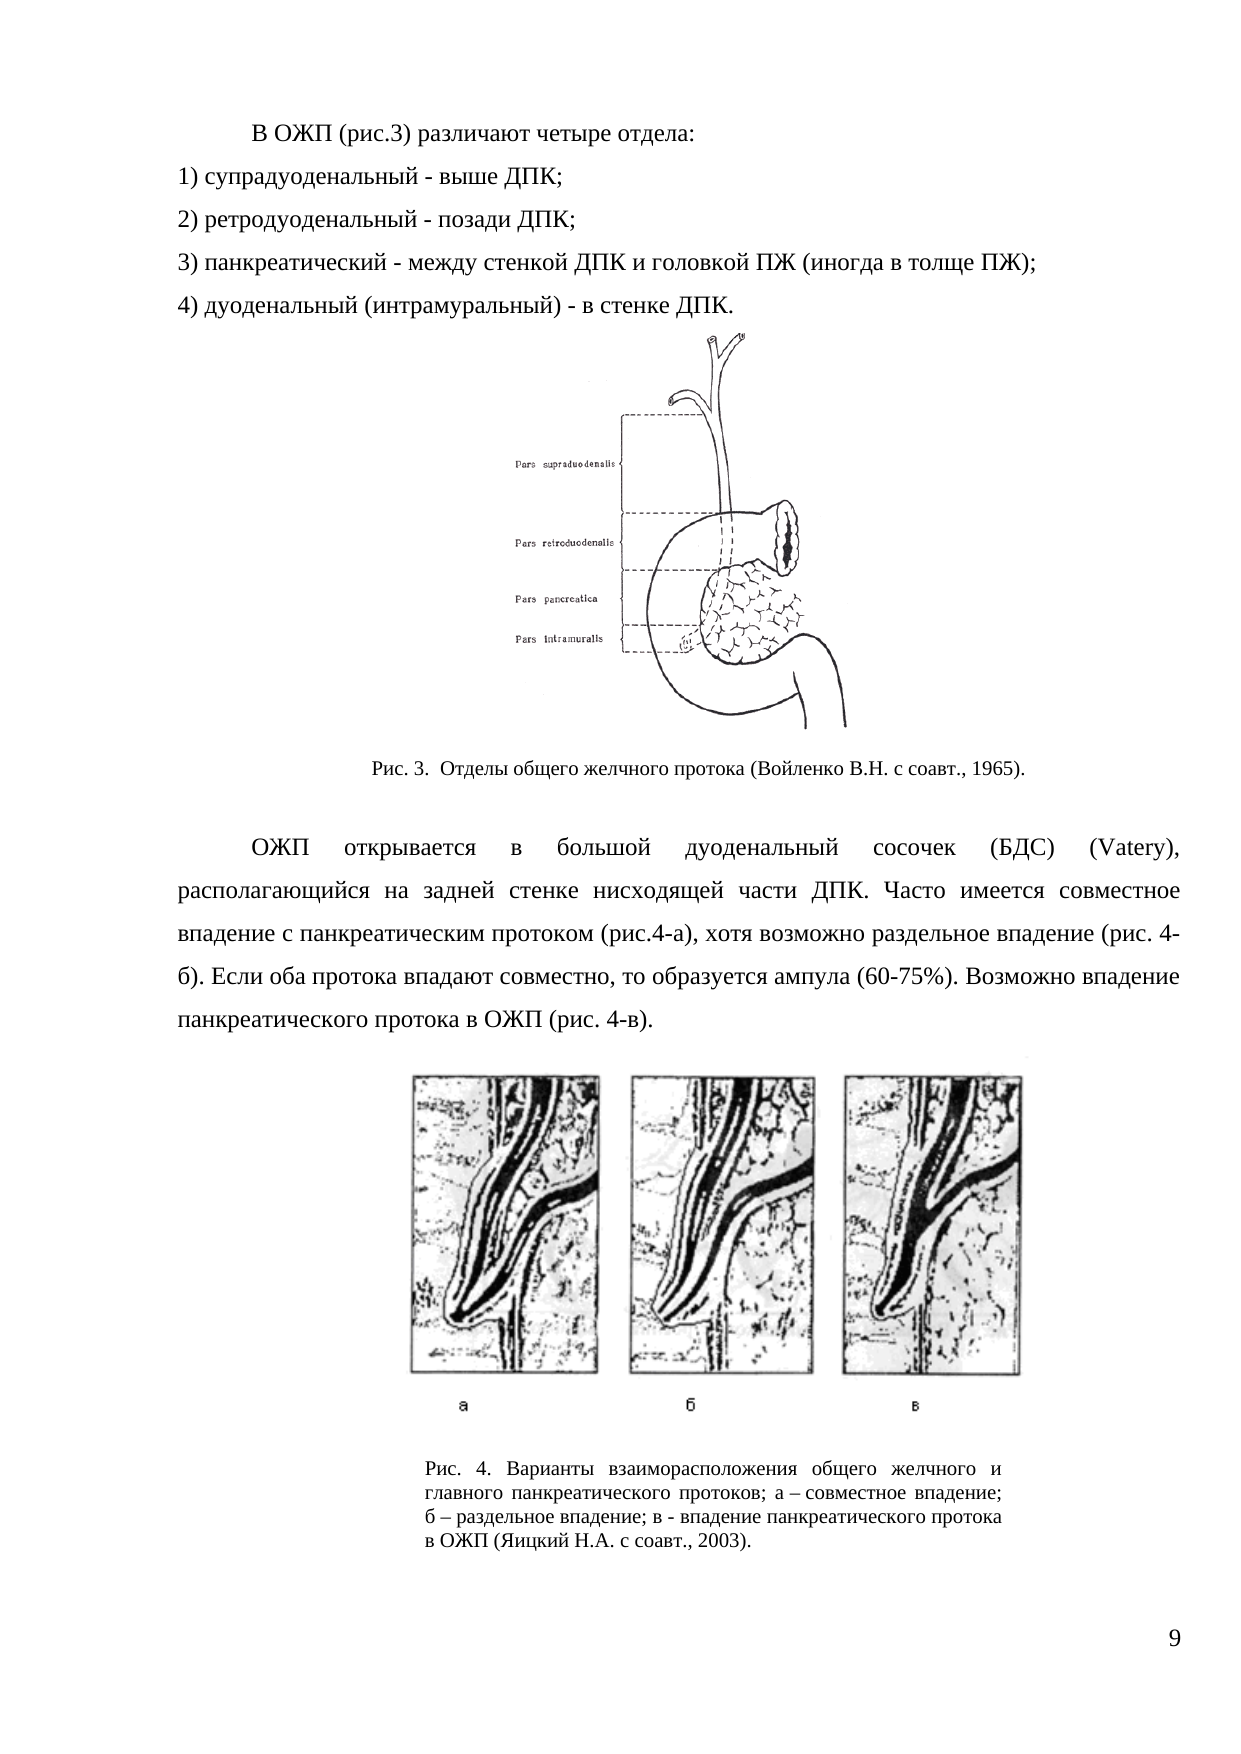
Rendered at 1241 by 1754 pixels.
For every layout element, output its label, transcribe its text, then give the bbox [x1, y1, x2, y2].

text 4) дуоденальный (интрамуральный) - в стенке ДПК. [177, 291, 1181, 319]
picture [392, 1047, 1040, 1423]
text 1) супрадуоденальный - выше ДПК; [177, 161, 1181, 190]
text ОЖП открывается в большой дуоденальный сосочек (БДС) (Vatery), располагающийся на задней стенке нисходящей части ДПК. Часто имеется совместное впадение с панкреатическим протоком (рис.4-а), хотя возможно раздельное впадение (рис. 4-б). Если оба протока впадают совместно, то образуется ампула (60-75%). Возможно впадение панкреатического протока в ОЖП (рис. 4-в). [177, 832, 1181, 1033]
picture [510, 333, 848, 732]
text 2) ретродуоденальный - позади ДПК; [177, 204, 1181, 233]
text В ОЖП (рис.3) различают четыре отдела: [177, 118, 1181, 147]
text 3) панкреатический - между стенкой ДПК и головкой ПЖ (иногда в толще ПЖ); [177, 247, 1181, 276]
